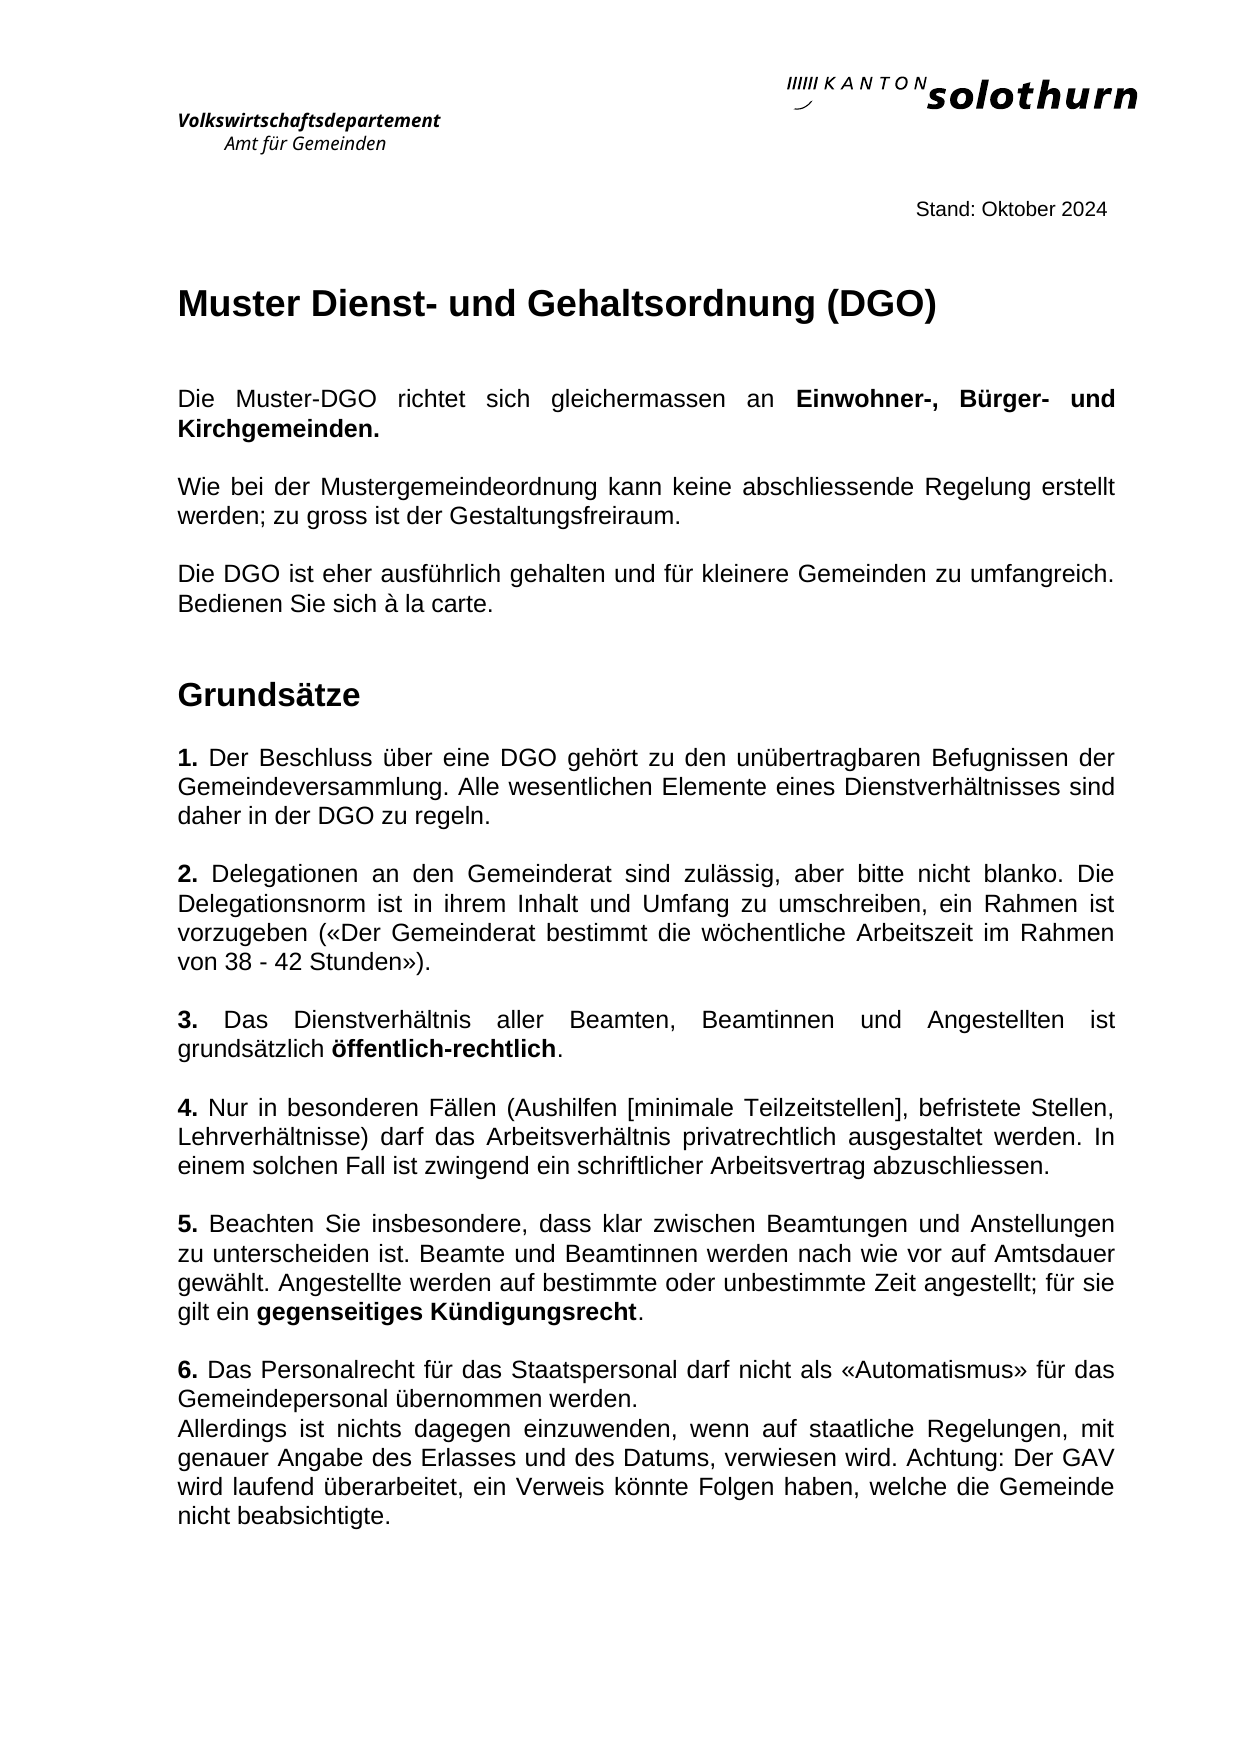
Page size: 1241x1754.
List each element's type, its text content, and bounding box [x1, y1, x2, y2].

text 2. Delegationen an den Gemeinderat sind zulässig, aber bitte nicht blanko. Die Delegationsnorm ist in ihrem Inhalt und Umfang zu umschreiben, ein Rahmen ist vorzugeben («Der Gemeinderat bestimmt die wöchentliche Arbeitszeit im Rahmen von 38 - 42 Stunden»). [177, 859, 1116, 976]
text 6. Das Personalrecht für das Staatspersonal darf nicht als «Automatismus» für das Gemeindepersonal übernommen werden. [177, 1355, 1116, 1414]
text Wie bei der Mustergemeindeordnung kann keine abschliessende Regelung erstellt werden; zu gross ist der Gestaltungsfreiraum. [177, 472, 1116, 530]
text 1. Der Beschluss über eine DGO gehört zu den unübertragbaren Befugnissen der Gemeindeversammlung. Alle wesentlichen Elemente eines Dienstverhältnisses sind daher in der DGO zu regeln. [177, 743, 1116, 830]
text 5. Beachten Sie insbesondere, dass klar zwischen Beamtungen und Anstellungen zu unterscheiden ist. Beamte und Beamtinnen werden nach wie vor auf Amtsdauer gewählt. Angestellte werden auf bestimmte oder unbestimmte Zeit angestellt; für sie gilt ein gegenseitiges Kündigungsrecht. [177, 1209, 1116, 1326]
text Die Muster-DGO richtet sich gleichermassen an Einwohner-, Bürger- und Kirchgemeinden. [177, 384, 1116, 443]
text Muster Dienst- und Gehaltsordnung (DGO) [177, 276, 1116, 326]
text 3. Das Dienstverhältnis aller Beamten, Beamtinnen und Angestellten ist grundsätzlich öffentlich-rechtlich. [177, 1005, 1116, 1064]
text Grundsätze [177, 676, 1116, 714]
text Allerdings ist nichts dagegen einzuwenden, wenn auf staatliche Regelungen, mit genauer Angabe des Erlasses und des Datums, verwiesen wird. Achtung: Der GAV wird laufend überarbeitet, ein Verweis könnte Folgen haben, welche die Gemeinde nicht beabsichtigte. [177, 1414, 1116, 1530]
text 4. Nur in besonderen Fällen (Aushilfen [minimale Teilzeitstellen], befristete Stellen, Lehrverhältnisse) darf das Arbeitsverhältnis privatrechtlich ausgestaltet werden. In einem solchen Fall ist zwingend ein schriftlicher Arbeitsvertrag abzuschliessen. [177, 1093, 1116, 1180]
text Stand: Oktober 2024 [916, 176, 1116, 226]
text Die DGO ist eher ausführlich gehalten und für kleinere Gemeinden zu umfangreich. Bedienen Sie sich à la carte. [177, 559, 1116, 618]
